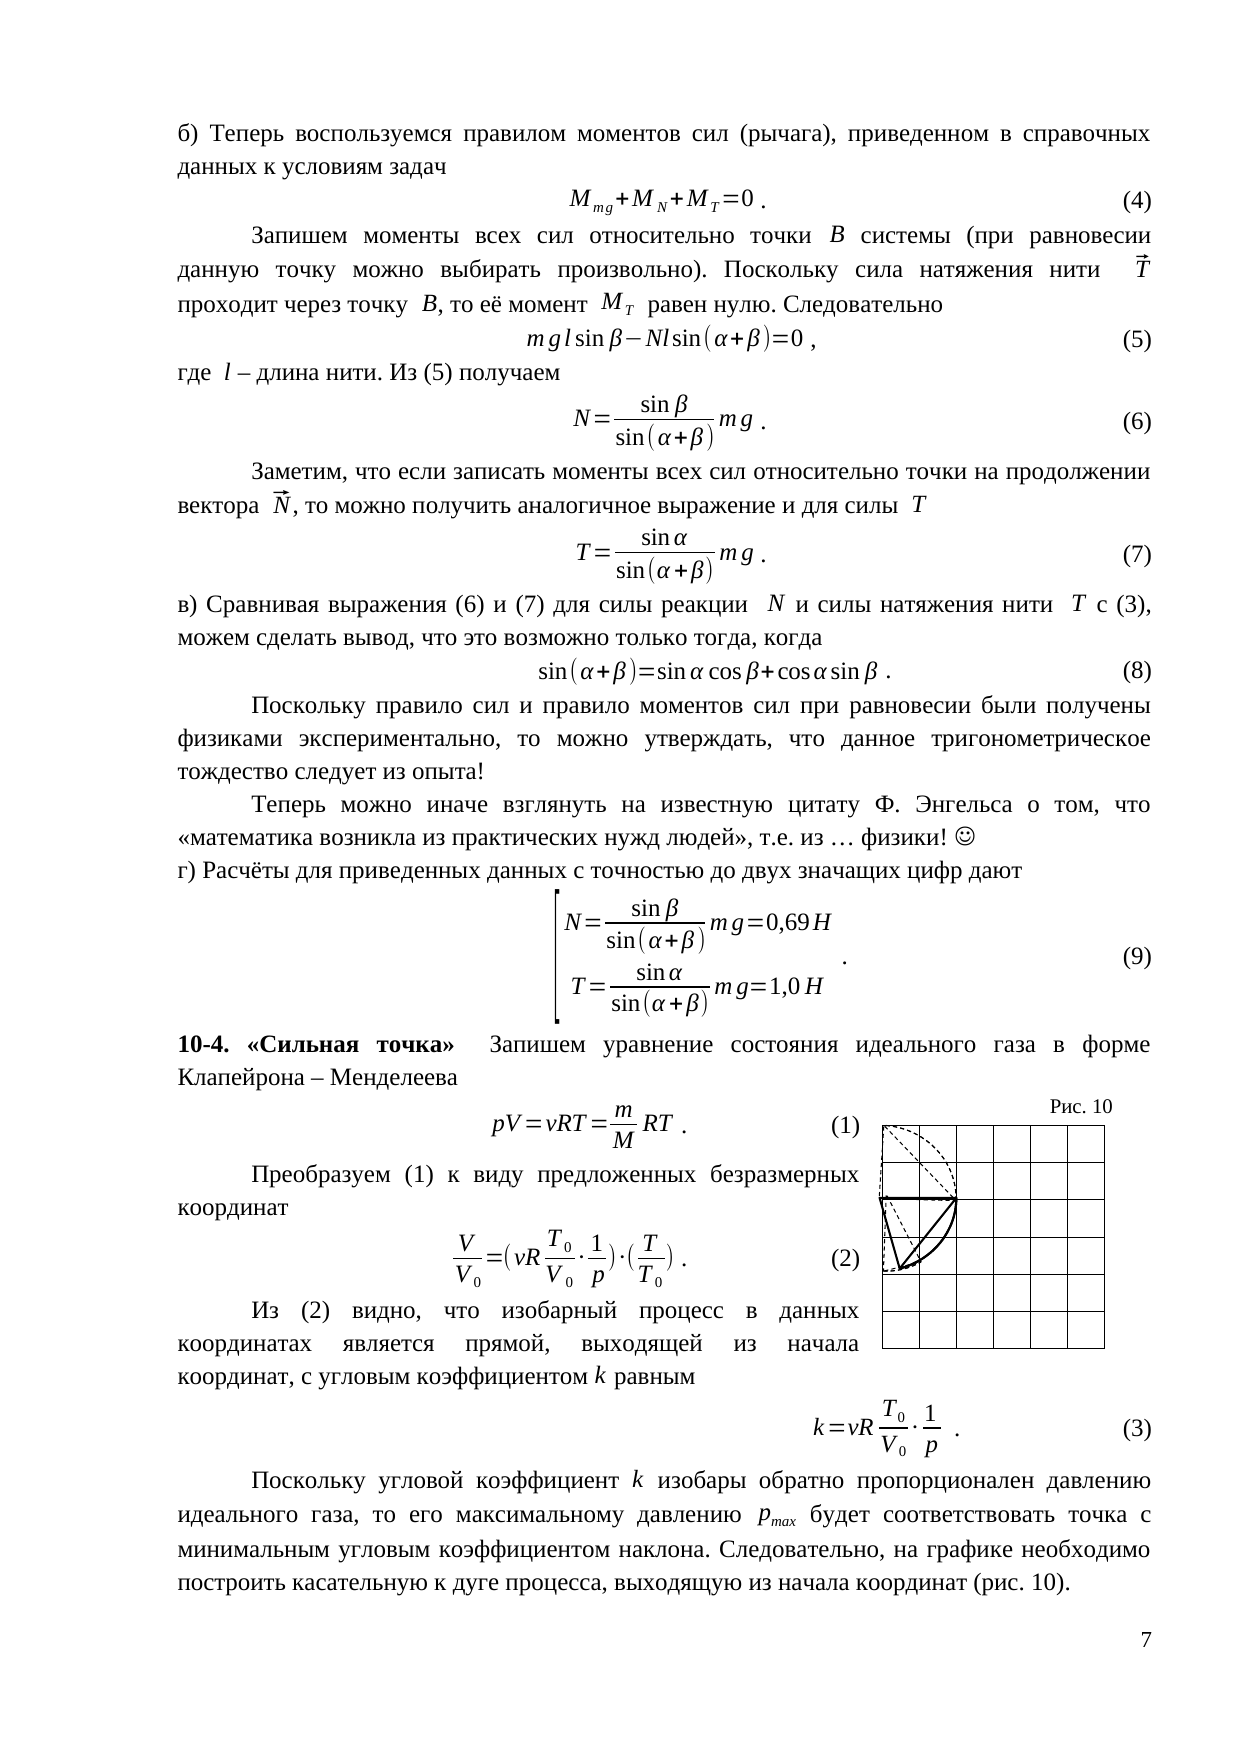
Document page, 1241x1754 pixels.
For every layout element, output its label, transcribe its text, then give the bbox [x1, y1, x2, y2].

text . (2) [177, 1225, 1152, 1291]
text Из (2) видно, что изобарный процесс в данных координатах является прямой, выходящей из начала координат, с угловым коэффициентом равным [177, 1295, 1152, 1390]
text б) Теперь воспользуемся правилом моментов сил (рычага), приведенном в справочных данных к условиям задач [177, 118, 1152, 180]
text . (3) [177, 1394, 1152, 1461]
text в) Сравнивая выражения (6) и (7) для силы реакции и силы натяжения нити с (3), можем сделать вывод, что это возможно только тогда, когда [177, 589, 1152, 651]
text . (8) [177, 655, 1152, 686]
text , (5) [177, 323, 1152, 353]
text . (7) [177, 524, 1152, 585]
text Заметим, что если записать моменты всех сил относительно точки на продолжении вектора , то можно получить аналогичное выражение и для силы [177, 456, 1152, 519]
text г) Расчёты для приведенных данных с точностью до двух значащих цифр дают [177, 855, 1152, 884]
text 10-4. «Сильная точка» Запишем уравнение состояния идеального газа в форме Клапейрона – Менделеева [177, 1029, 1152, 1091]
text Теперь можно иначе взглянуть на известную цитату Ф. Энгельса о том, что «математика возникла из практических нужд людей», т.е. из … физики! [177, 789, 1152, 851]
text . (6) [177, 391, 1152, 452]
text . (4) [177, 184, 1152, 216]
text . (9) [177, 888, 1152, 1025]
text Поскольку угловой коэффициент изобары обратно пропорционален давлению идеального газа, то его максимальному давлению будет соответствовать точка с минимальным угловым коэффициентом наклона. Следовательно, на графике необходимо построить касательную к дуге процесса, выходящую из начала координат (рис. 10). [177, 1465, 1152, 1596]
text Поскольку правило сил и правило моментов сил при равновесии были получены физиками экспериментально, то можно утверждать, что данное тригонометрическое тождество следует из опыта! [177, 690, 1152, 784]
text . (1) [177, 1096, 1152, 1154]
text где – длина нити. Из (5) получаем [177, 357, 1152, 386]
text Преобразуем (1) к виду предложенных безразмерных координат [177, 1159, 1152, 1221]
text Запишем моменты всех сил относительно точки системы (при равновесии данную точку можно выбирать произвольно). Поскольку сила натяжения нити проходит через точку , то её момент равен нулю. Следовательно [177, 220, 1152, 319]
